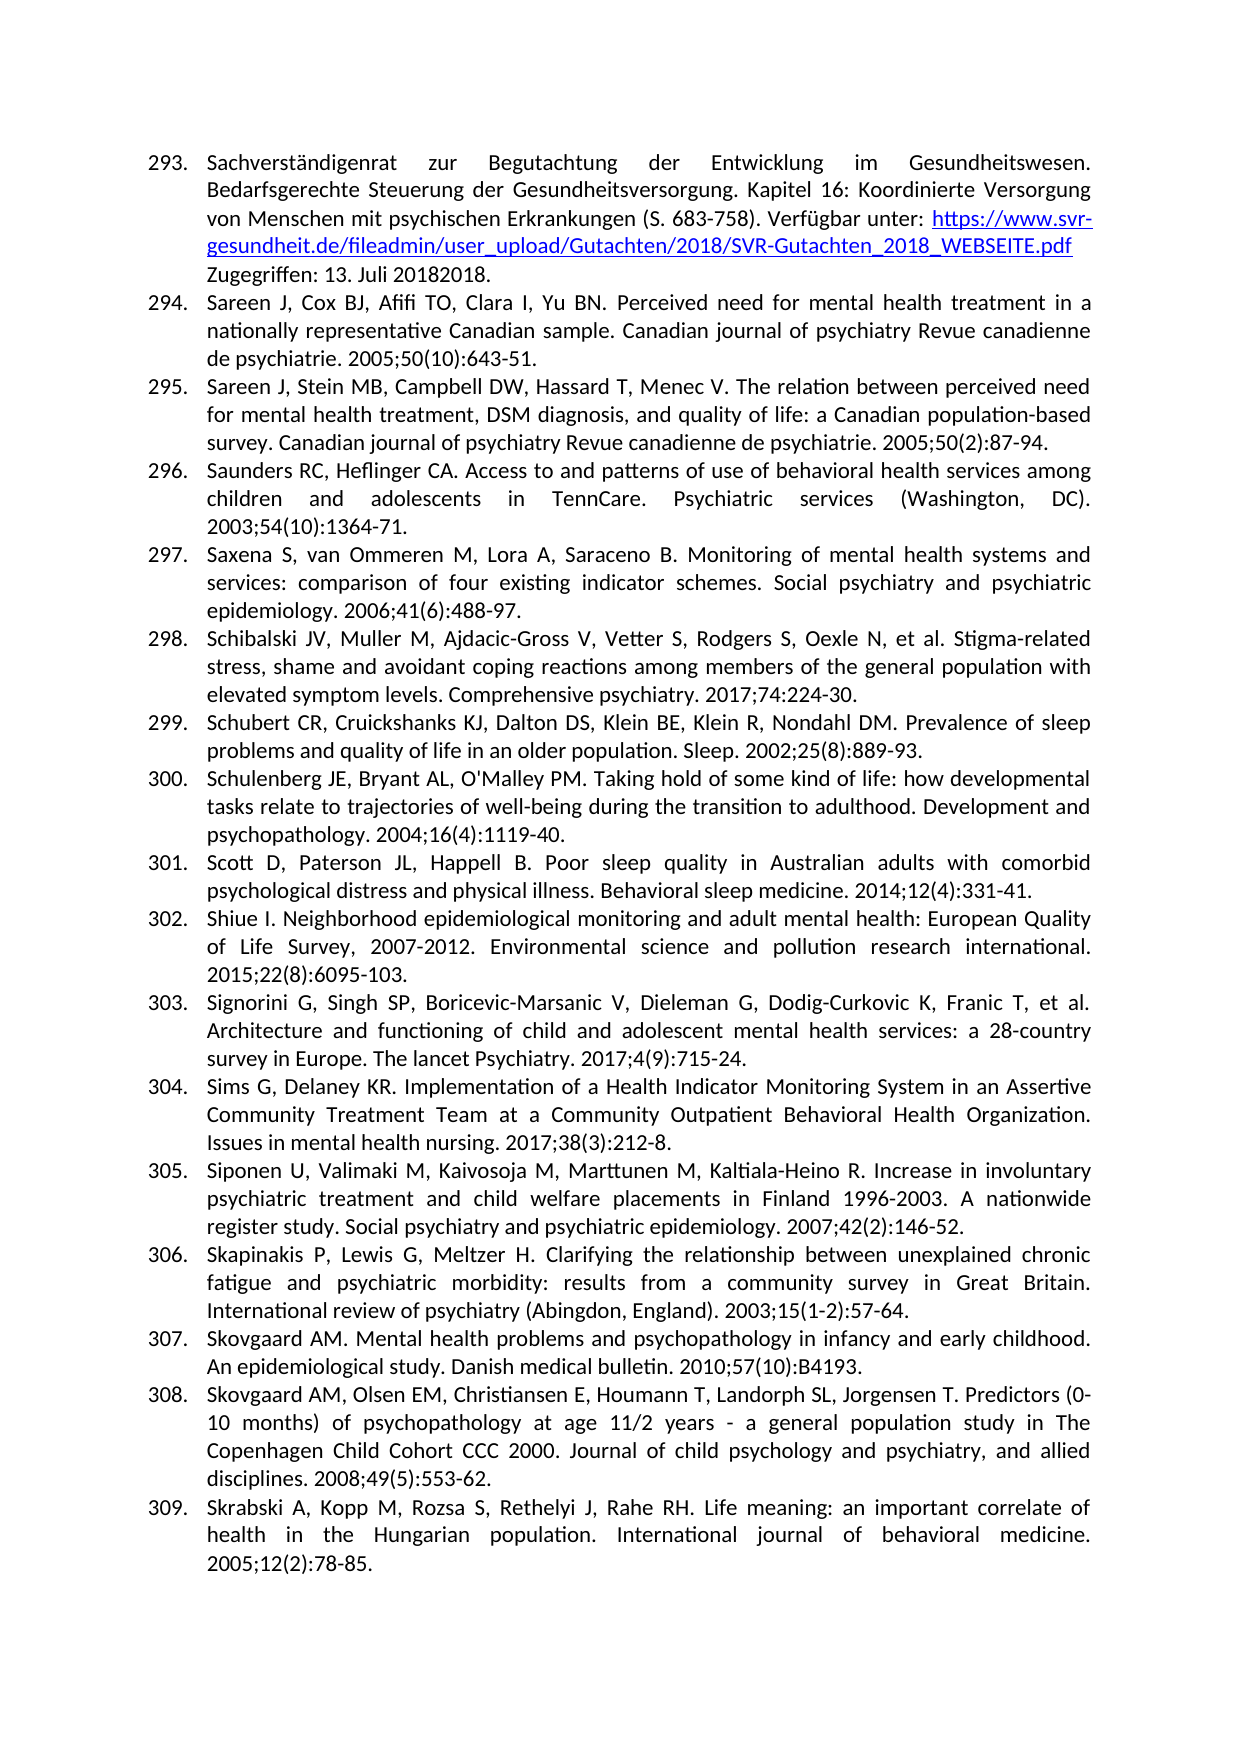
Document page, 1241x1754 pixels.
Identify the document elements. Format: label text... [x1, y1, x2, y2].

text 301. Scott D, Paterson JL, Happell B. Poor sleep quality in Australian adults with comorbid psychological distress and physical illness. Behavioral sleep medicine. 2014;12(4):331-41. [148, 848, 1093, 904]
text 303. Signorini G, Singh SP, Boricevic-Marsanic V, Dieleman G, Dodig-Curkovic K, Franic T, et al. Architecture and functioning of child and adolescent mental health services: a 28-country survey in Europe. The lancet Psychiatry. 2017;4(9):715-24. [148, 988, 1093, 1072]
text 299. Schubert CR, Cruickshanks KJ, Dalton DS, Klein BE, Klein R, Nondahl DM. Prevalence of sleep problems and quality of life in an older population. Sleep. 2002;25(8):889-93. [148, 708, 1093, 764]
text 300. Schulenberg JE, Bryant AL, O'Malley PM. Taking hold of some kind of life: how developmental tasks relate to trajectories of well-being during the transition to adulthood. Development and psychopathology. 2004;16(4):1119-40. [148, 764, 1093, 848]
text 309. Skrabski A, Kopp M, Rozsa S, Rethelyi J, Rahe RH. Life meaning: an important correlate of health in the Hungarian population. International journal of behavioral medicine. 2005;12(2):78-85. [148, 1493, 1093, 1577]
text 296. Saunders RC, Heflinger CA. Access to and patterns of use of behavioral health services among children and adolescents in TennCare. Psychiatric services (Washington, DC). 2003;54(10):1364-71. [148, 456, 1093, 540]
text 307. Skovgaard AM. Mental health problems and psychopathology in infancy and early childhood. An epidemiological study. Danish medical bulletin. 2010;57(10):B4193. [148, 1324, 1093, 1381]
text 304. Sims G, Delaney KR. Implementation of a Health Indicator Monitoring System in an Assertive Community Treatment Team at a Community Outpatient Behavioral Health Organization. Issues in mental health nursing. 2017;38(3):212-8. [148, 1072, 1093, 1156]
text 295. Sareen J, Stein MB, Campbell DW, Hassard T, Menec V. The relation between perceived need for mental health treatment, DSM diagnosis, and quality of life: a Canadian population-based survey. Canadian journal of psychiatry Revue canadienne de psychiatrie. 2005;50(2):87-94. [148, 372, 1093, 456]
text 293. Sachverständigenrat zur Begutachtung der Entwicklung im Gesundheitswesen. Bedarfsgerechte Steuerung der Gesundheitsversorgung. Kapitel 16: Koordinierte Versorgung von Menschen mit psychischen Erkrankungen (S. 683-758). Verfügbar unter: https://www.svr-gesundheit.de/fileadmin/user_upload/Gutachten/2018/SVR-Gutachten_2018_WEBSEITE.pdf Zugegriffen: 13. Juli 20182018. [148, 148, 1093, 288]
text 294. Sareen J, Cox BJ, Afifi TO, Clara I, Yu BN. Perceived need for mental health treatment in a nationally representative Canadian sample. Canadian journal of psychiatry Revue canadienne de psychiatrie. 2005;50(10):643-51. [148, 288, 1093, 372]
text 297. Saxena S, van Ommeren M, Lora A, Saraceno B. Monitoring of mental health systems and services: comparison of four existing indicator schemes. Social psychiatry and psychiatric epidemiology. 2006;41(6):488-97. [148, 540, 1093, 624]
text 302. Shiue I. Neighborhood epidemiological monitoring and adult mental health: European Quality of Life Survey, 2007-2012. Environmental science and pollution research international. 2015;22(8):6095-103. [148, 904, 1093, 988]
text 308. Skovgaard AM, Olsen EM, Christiansen E, Houmann T, Landorph SL, Jorgensen T. Predictors (0-10 months) of psychopathology at age 11/2 years - a general population study in The Copenhagen Child Cohort CCC 2000. Journal of child psychology and psychiatry, and allied disciplines. 2008;49(5):553-62. [148, 1381, 1093, 1493]
text 305. Siponen U, Valimaki M, Kaivosoja M, Marttunen M, Kaltiala-Heino R. Increase in involuntary psychiatric treatment and child welfare placements in Finland 1996-2003. A nationwide register study. Social psychiatry and psychiatric epidemiology. 2007;42(2):146-52. [148, 1156, 1093, 1240]
text 306. Skapinakis P, Lewis G, Meltzer H. Clarifying the relationship between unexplained chronic fatigue and psychiatric morbidity: results from a community survey in Great Britain. International review of psychiatry (Abingdon, England). 2003;15(1-2):57-64. [148, 1240, 1093, 1324]
text 298. Schibalski JV, Muller M, Ajdacic-Gross V, Vetter S, Rodgers S, Oexle N, et al. Stigma-related stress, shame and avoidant coping reactions among members of the general population with elevated symptom levels. Comprehensive psychiatry. 2017;74:224-30. [148, 624, 1093, 708]
